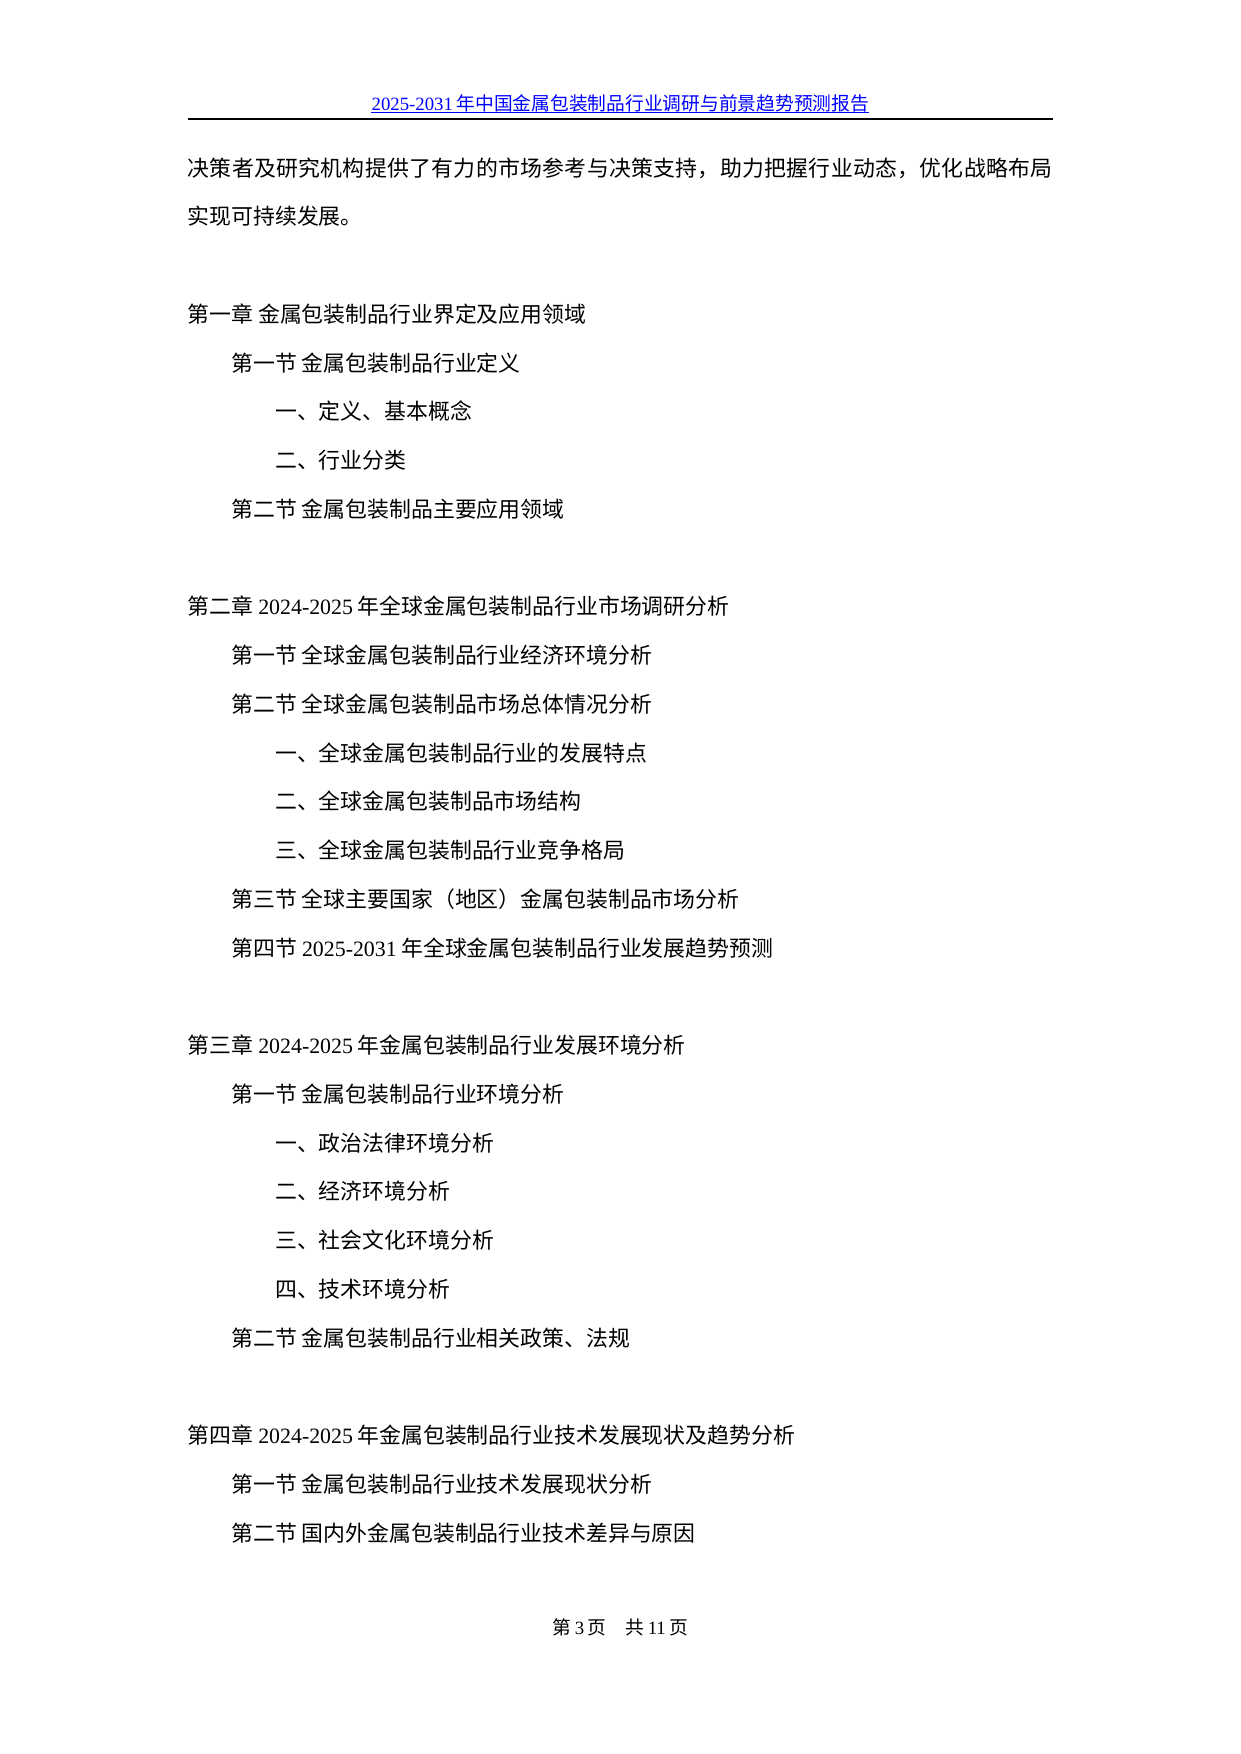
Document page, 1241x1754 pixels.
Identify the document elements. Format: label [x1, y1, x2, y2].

text [187, 150, 1053, 1548]
